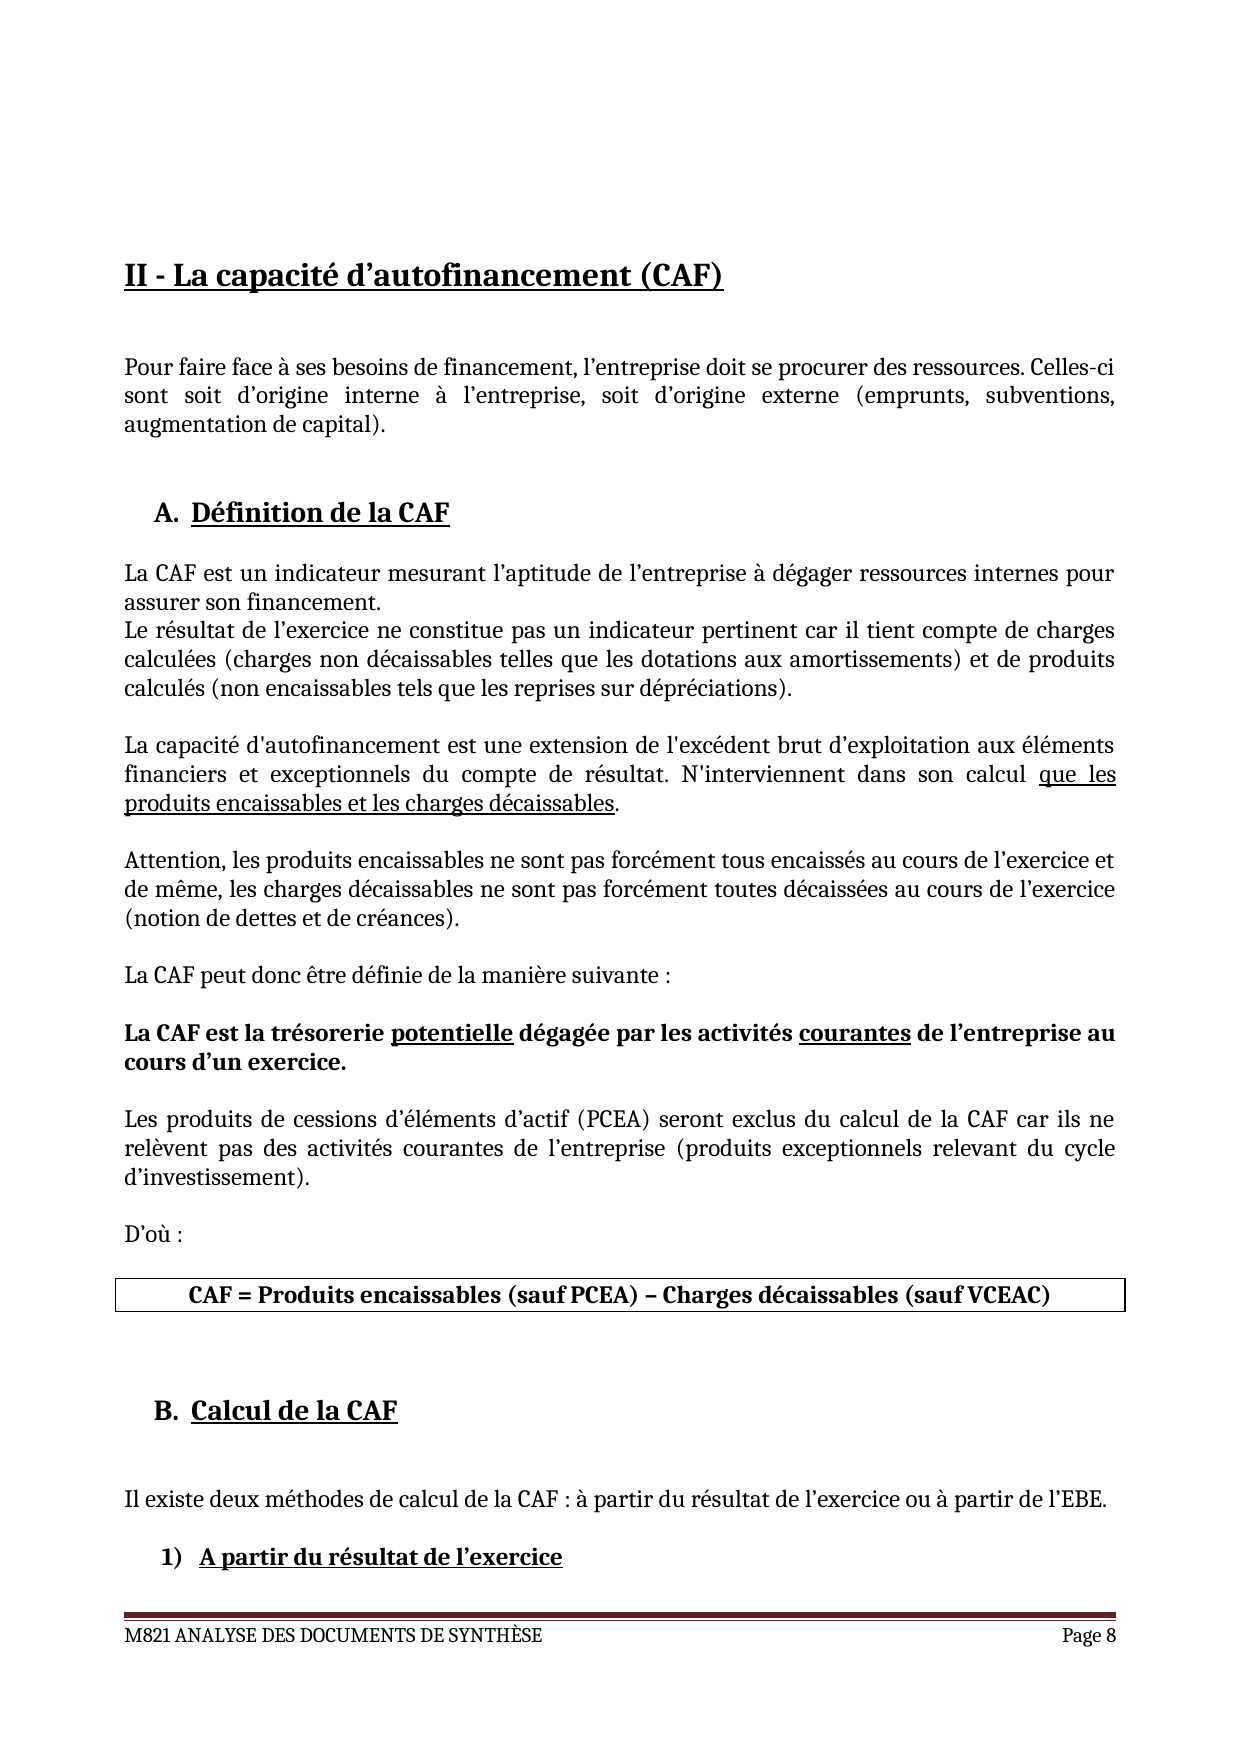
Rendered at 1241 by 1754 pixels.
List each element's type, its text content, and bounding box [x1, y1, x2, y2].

text Le résultat de l’exercice ne constitue pas un indicateur pertinent car il tient compte de charges calculées (charges non décaissables telles que les dotations aux amortissements) et de produits calculés (non encaissables tels que les reprises sur dépréciations). [124, 616, 1116, 702]
text II - La capacité d’autofinancement (CAF) [124, 257, 1116, 295]
text Les produits de cessions d’éléments d’actif (PCEA) seront exclus du calcul de la CAF car ils ne relèvent pas des activités courantes de l’entreprise (produits exceptionnels relevant du cycle d’investissement). [124, 1105, 1116, 1191]
text La capacité d'autofinancement est une extension de l'excédent brut d’exploitation aux éléments financiers et exceptionnels du compte de résultat. N'interviennent dans son calcul que les produits encaissables et les charges décaissables. [124, 731, 1116, 817]
list Calcul de la CAF [154, 1394, 1116, 1427]
text La CAF peut donc être définie de la manière suivante : [124, 961, 1116, 990]
text Attention, les produits encaissables ne sont pas forcément tous encaissés au cours de l’exercice et de même, les charges décaissables ne sont pas forcément toutes décaissées au cours de l’exercice (notion de dettes et de créances). [124, 846, 1116, 932]
list A partir du résultat de l’exercice [162, 1542, 1116, 1571]
text D’où : [124, 1220, 1116, 1249]
list Définition de la CAF [154, 496, 1116, 530]
text Pour faire face à ses besoins de financement, l’entreprise doit se procurer des ressources. Celles-ci sont soit d’origine interne à l’entreprise, soit d’origine externe (emprunts, subventions, augmentation de capital). [124, 353, 1116, 439]
text CAF = Produits encaissables (sauf PCEA) – Charges décaissables (sauf VCEAC) [116, 1279, 1124, 1311]
text Il existe deux méthodes de calcul de la CAF : à partir du résultat de l’exercice ou à partir de l’EBE. [124, 1485, 1116, 1514]
text La CAF est un indicateur mesurant l’aptitude de l’entreprise à dégager ressources internes pour assurer son financement. [124, 559, 1116, 616]
text La CAF est la trésorerie potentielle dégagée par les activités courantes de l’entreprise au cours d’un exercice. [124, 1019, 1116, 1076]
